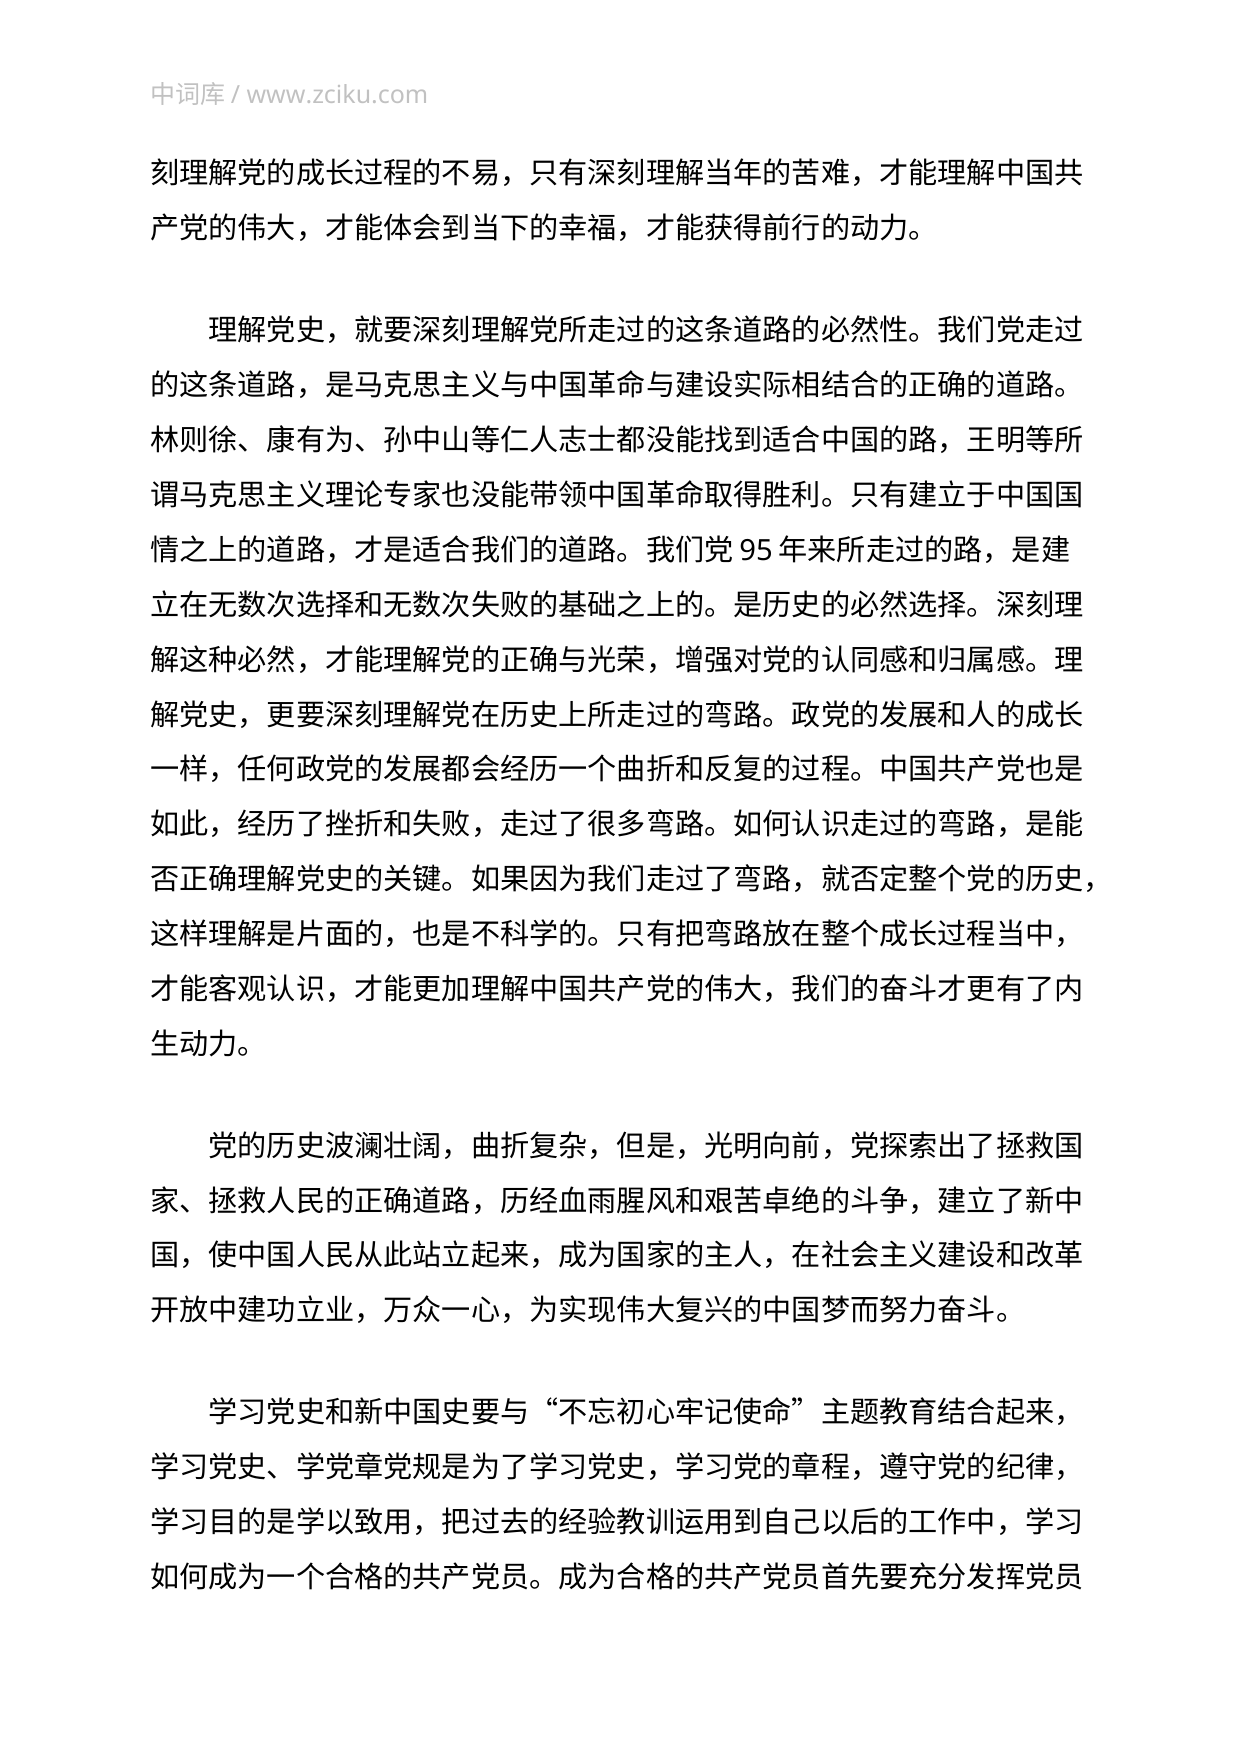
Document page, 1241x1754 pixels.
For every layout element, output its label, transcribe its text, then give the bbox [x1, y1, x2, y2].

text 党的历史波澜壮阔，曲折复杂，但是，光明向前，党探索出了拯救国家、拯救人民的正确道路，历经血雨腥风和艰苦卓绝的斗争，建立了新中国，使中国人民从此站立起来，成为国家的主人，在社会主义建设和改革开放中建功立业，万众一心，为实现伟大复兴的中国梦而努力奋斗。 [150, 1122, 1090, 1329]
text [150, 150, 1090, 247]
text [150, 1389, 1090, 1596]
text 理解党史，就要深刻理解党所走过的这条道路的必然性。我们党走过的这条道路，是马克思主义与中国革命与建设实际相结合的正确的道路。林则徐、康有为、孙中山等仁人志士都没能找到适合中国的路，王明等所谓马克思主义理论专家也没能带领中国革命取得胜利。只有建立于中国国情之上的道路，才是适合我们的道路。我们党95年来所走过的路，是建立在无数次选择和无数次失败的基础之上的。是历史的必然选择。深刻理解这种必然，才能理解党的正确与光荣，增强对党的认同感和归属感。理解党史，更要深刻理解党在历史上所走过的弯路。政党的发展和人的成长一样，任何政党的发展都会经历一个曲折和反复的过程。中国共产党也是如此，经历了挫折和失败，走过了很多弯路。如何认识走过的弯路，是能否正确理解党史的关键。如果因为我们走过了弯路，就否定整个党的历史，这样理解是片面的，也是不科学的。只有把弯路放在整个成长过程当中，才能客观认识，才能更加理解中国共产党的伟大，我们的奋斗才更有了内生动力。 [150, 307, 1090, 1063]
